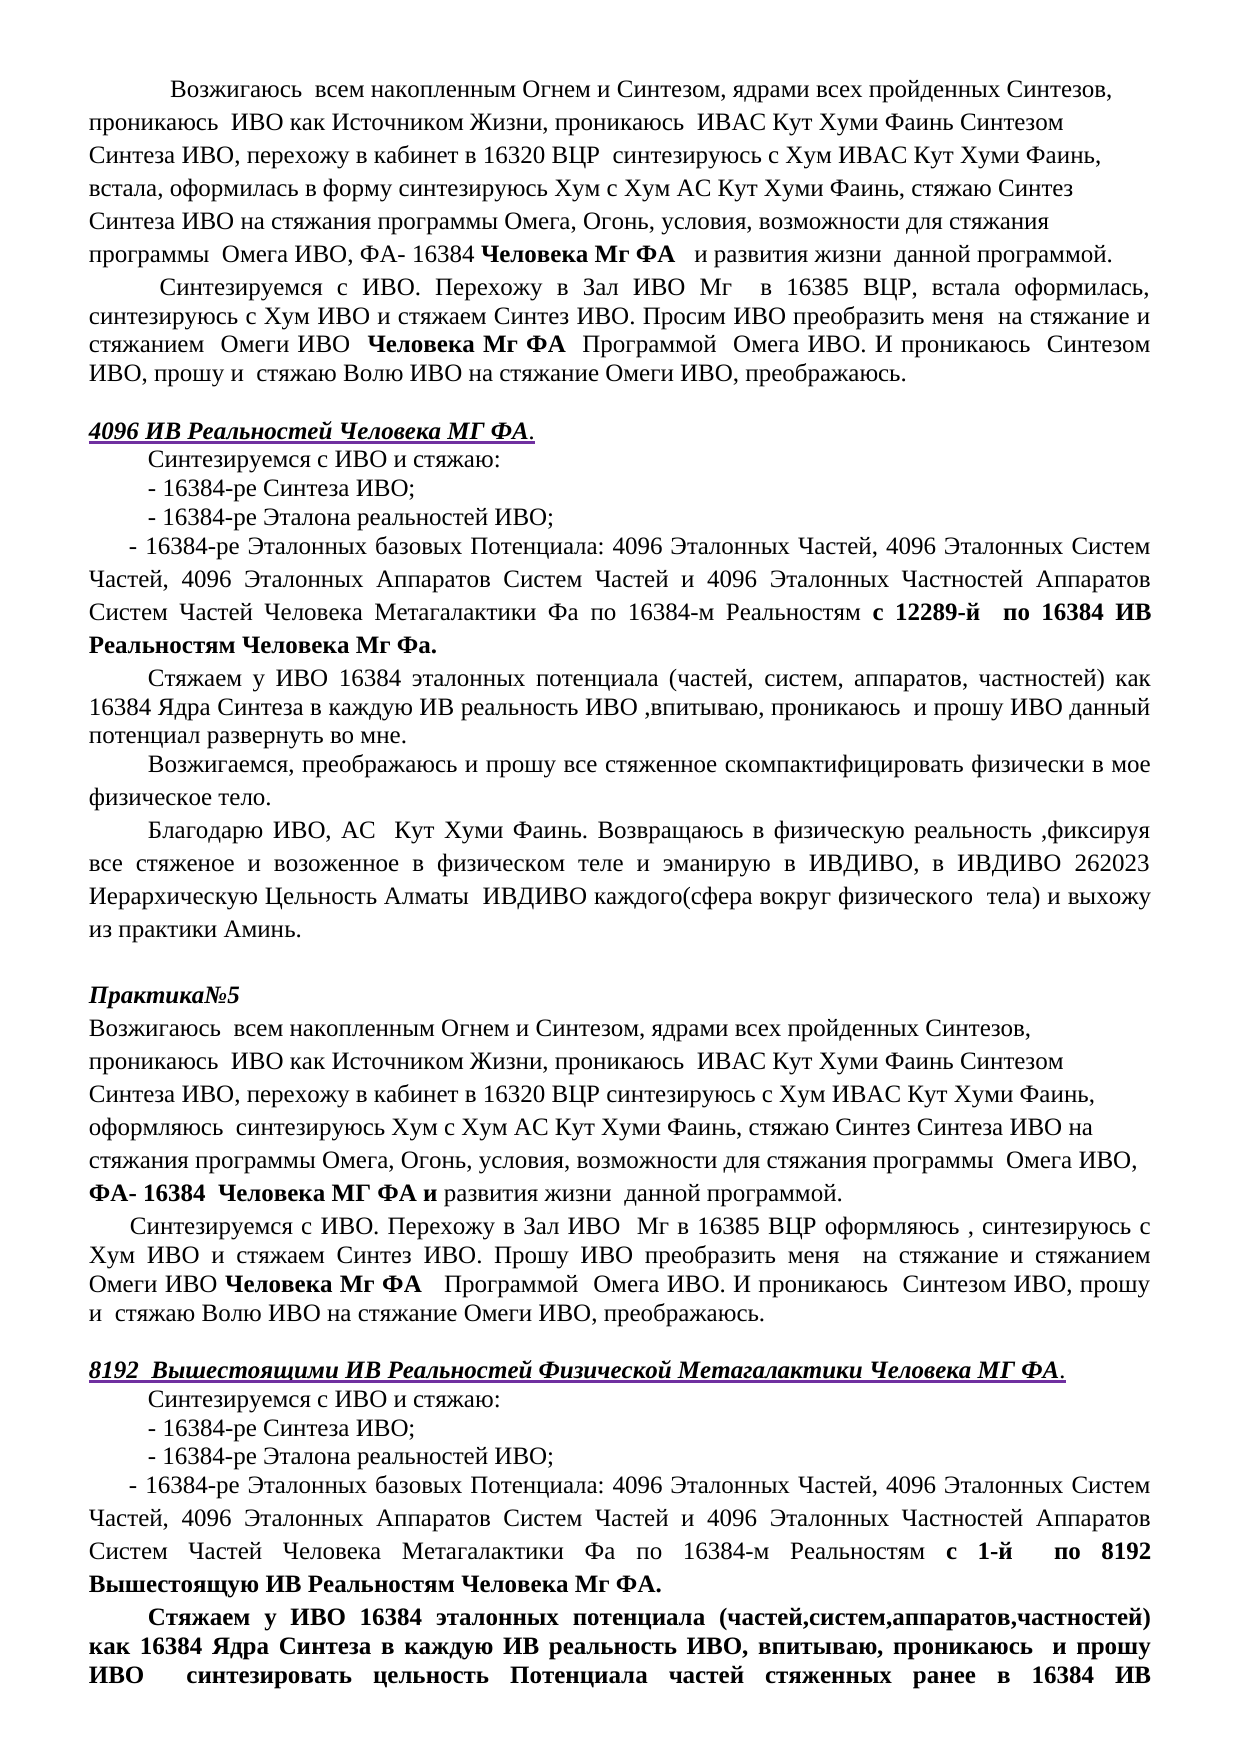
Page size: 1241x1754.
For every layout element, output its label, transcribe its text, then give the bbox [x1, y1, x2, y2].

text Благодарю ИВО, АС Кут Хуми Фаинь. Возвращаюсь в физическую реальность ,фиксируя все стяженое и возоженное в физическом теле и эманирую в ИВДИВО, в ИВДИВО 262023 Иерархическую Цельность Алматы ИВДИВО каждого(сфера вокруг физического тела) и выхожу из практики Аминь. [89, 815, 1152, 943]
text Синтезируемся с ИВО и стяжаю: [89, 444, 1152, 473]
text Возжигаюсь всем накопленным Огнем и Синтезом, ядрами всех пройденных Синтезов, проникаюсь ИВО как Источником Жизни, проникаюсь ИВАС Кут Хуми Фаинь Синтезом Синтеза ИВО, перехожу в кабинет в 16320 ВЦР синтезируюсь с Хум ИВАС Кут Хуми Фаинь, оформляюсь синтезируюсь Хум с Хум АС Кут Хуми Фаинь, стяжаю Синтез Синтеза ИВО на стяжания программы Омега, Огонь, условия, возможности для стяжания программы Омега ИВО, ФА- 16384 Человека МГ ФА и развития жизни данной программой. [89, 1013, 1152, 1207]
text - 16384-ре Эталона реальностей ИВО; [89, 1441, 1152, 1470]
text Синтезируемся с ИВО и стяжаю: [89, 1384, 1152, 1413]
text Возжигаюсь всем накопленным Огнем и Синтезом, ядрами всех пройденных Синтезов, проникаюсь ИВО как Источником Жизни, проникаюсь ИВАС Кут Хуми Фаинь Синтезом Синтеза ИВО, перехожу в кабинет в 16320 ВЦР синтезируюсь с Хум ИВАС Кут Хуми Фаинь, встала, оформилась в форму синтезируюсь Хум с Хум АС Кут Хуми Фаинь, стяжаю Синтез Синтеза ИВО на стяжания программы Омега, Огонь, условия, возможности для стяжания программы Омега ИВО, ФА- 16384 Человека Мг ФА и развития жизни данной программой. [89, 74, 1152, 268]
text - 16384-ре Эталонных базовых Потенциала: 4096 Эталонных Частей, 4096 Эталонных Систем Частей, 4096 Эталонных Аппаратов Систем Частей и 4096 Эталонных Частностей Аппаратов Систем Частей Человека Метагалактики Фа по 16384-м Реальностям с 1-й по 8192 Вышестоящую ИВ Реальностям Человека Мг ФА. [89, 1470, 1152, 1598]
text Синтезируемся с ИВО. Перехожу в Зал ИВО Мг в 16385 ВЦР оформляюсь , синтезируюсь с Хум ИВО и стяжаем Синтез ИВО. Прошу ИВО преобразить меня на стяжание и стяжанием Омеги ИВО Человека Мг ФА Программой Омега ИВО. И проникаюсь Синтезом ИВО, прошу и стяжаю Волю ИВО на стяжание Омеги ИВО, преображаюсь. [89, 1211, 1152, 1326]
text - 16384-ре Синтеза ИВО; [89, 1413, 1152, 1441]
text - 16384-ре Эталона реальностей ИВО; [89, 502, 1152, 531]
text - 16384-ре Синтеза ИВО; [89, 473, 1152, 502]
text Синтезируемся с ИВО. Перехожу в Зал ИВО Мг в 16385 ВЦР, встала оформилась, синтезируюсь с Хум ИВО и стяжаем Синтез ИВО. Просим ИВО преобразить меня на стяжание и стяжанием Омеги ИВО Человека Мг ФА Программой Омега ИВО. И проникаюсь Синтезом ИВО, прошу и стяжаю Волю ИВО на стяжание Омеги ИВО, преображаюсь. [89, 272, 1152, 387]
text Практика№5 [89, 980, 1152, 1009]
text Стяжаем у ИВО 16384 эталонных потенциала (частей, систем, аппаратов, частностей) как 16384 Ядра Синтеза в каждую ИВ реальность ИВО ,впитываю, проникаюсь и прошу ИВО данный потенциал развернуть во мне. [89, 663, 1152, 749]
text 4096 ИВ Реальностей Человека МГ ФА. [89, 416, 1152, 444]
text 8192 Вышестоящими ИВ Реальностей Физической Метагалактики Человека МГ ФА. [89, 1355, 1152, 1384]
text - 16384-ре Эталонных базовых Потенциала: 4096 Эталонных Частей, 4096 Эталонных Систем Частей, 4096 Эталонных Аппаратов Систем Частей и 4096 Эталонных Частностей Аппаратов Систем Частей Человека Метагалактики Фа по 16384-м Реальностям с 12289-й по 16384 ИВ Реальностям Человека Мг Фа. [89, 531, 1152, 658]
text Возжигаемся, преображаюсь и прошу все стяженное скомпактифицировать физически в мое физическое тело. [89, 749, 1152, 811]
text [89, 1602, 1152, 1688]
